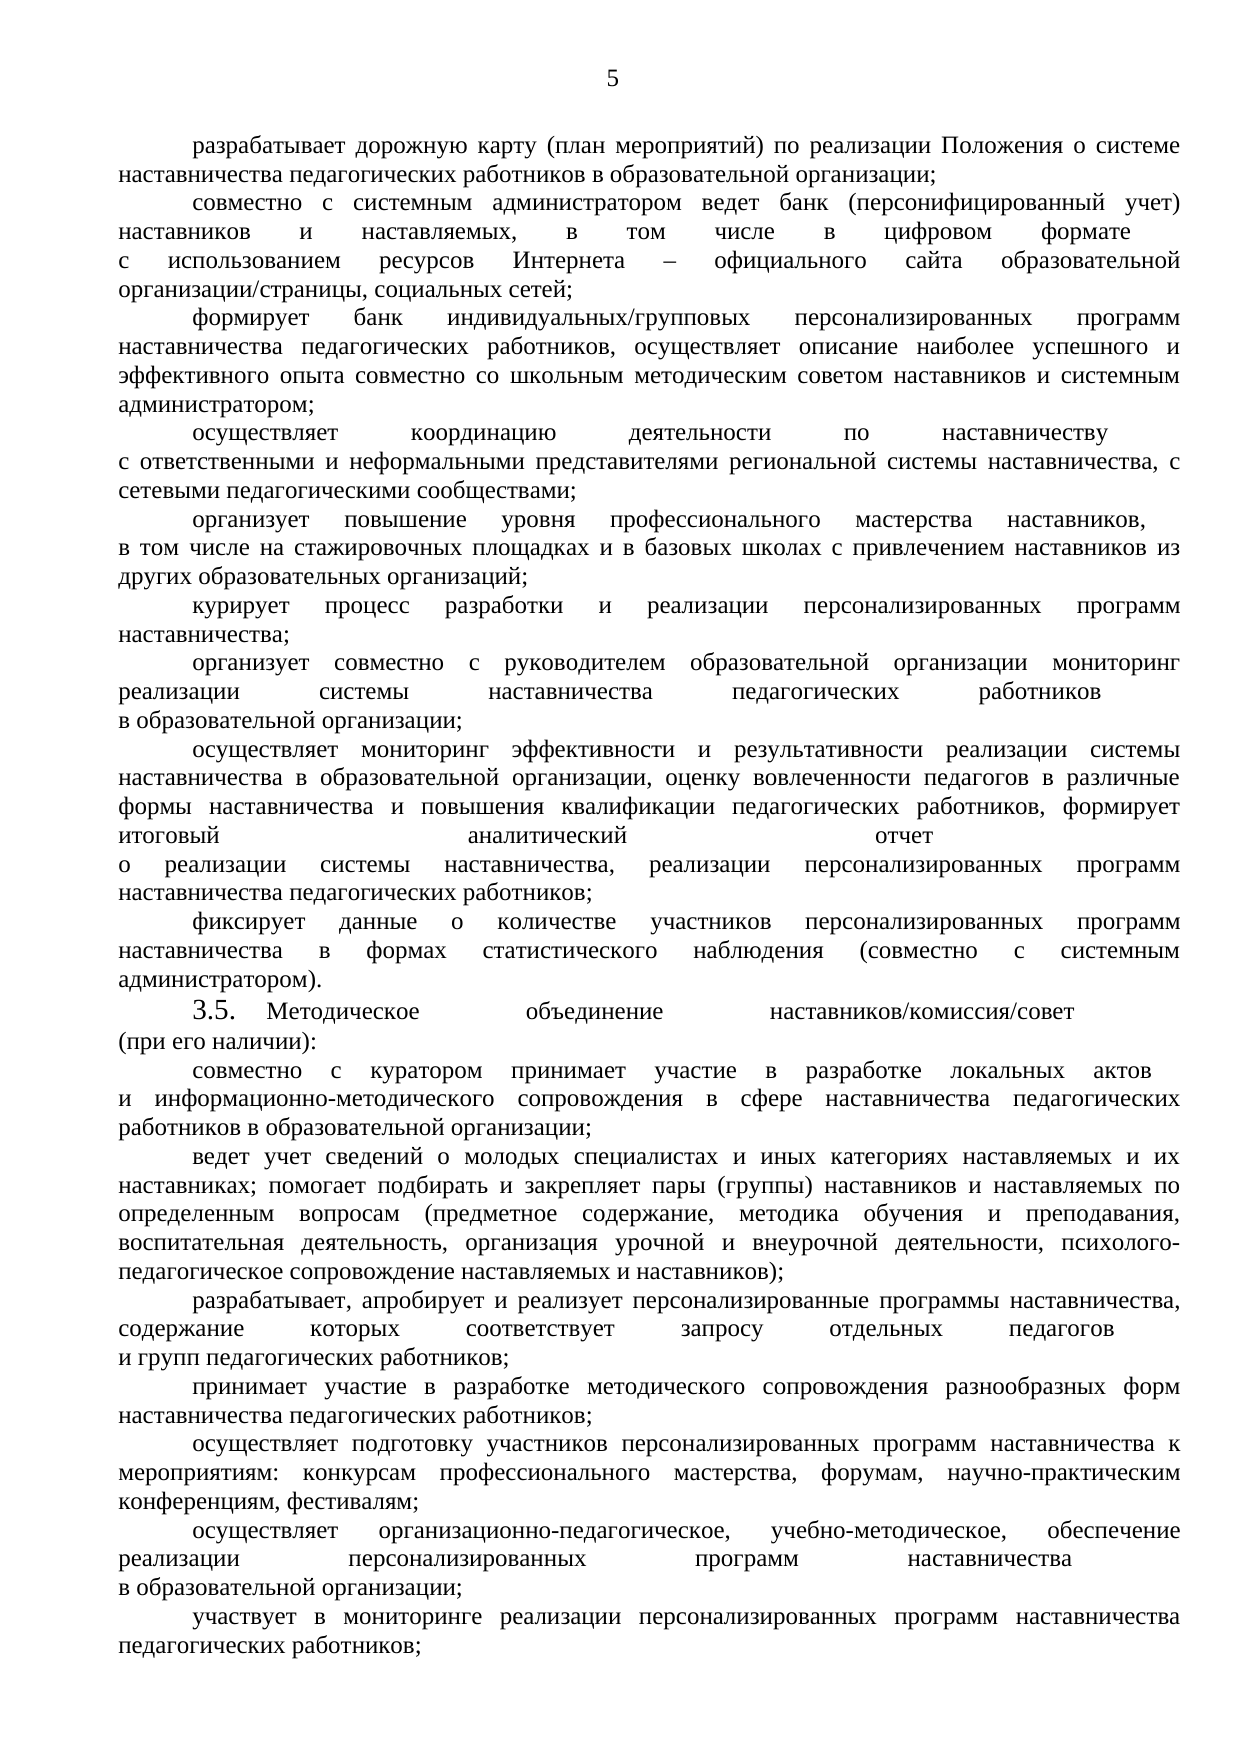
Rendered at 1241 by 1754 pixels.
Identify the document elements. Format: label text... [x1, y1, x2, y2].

text фиксирует данные о количестве участников персонализированных программ наставничества в формах статистического наблюдения (совместно с системным администратором). [118, 906, 1181, 992]
text принимает участие в разработке методического сопровождения разнообразных форм наставничества педагогических работников; [118, 1371, 1181, 1428]
text ведет учет сведений о молодых специалистах и иных категориях наставляемых и их наставниках; помогает подбирать и закрепляет пары (группы) наставников и наставляемых по определенным вопросам (предметное содержание, методика обучения и преподавания, воспитательная деятельность, организация урочной и внеурочной деятельности, психолого-педагогическое сопровождение наставляемых и наставников); [118, 1141, 1181, 1285]
text осуществляет подготовку участников персонализированных программ наставничества к мероприятиям: конкурсам профессионального мастерства, форумам, научно-практическим конференциям, фестивалям; [118, 1428, 1181, 1515]
text организует совместно с руководителем образовательной организации мониторинг реализации системы наставничества педагогических работников в образовательной организации; [118, 647, 1181, 734]
text формирует банк индивидуальных/групповых персонализированных программ наставничества педагогических работников, осуществляет описание наиболее успешного и эффективного опыта совместно со школьным методическим советом наставников и системным администратором; [118, 302, 1181, 417]
text совместно с куратором принимает участие в разработке локальных актов и информационно-методического сопровождения в сфере наставничества педагогических работников в образовательной организации; [118, 1055, 1181, 1141]
text осуществляет координацию деятельности по наставничеству с ответственными и неформальными представителями региональной системы наставничества, с сетевыми педагогическими сообществами; [118, 417, 1181, 504]
text курирует процесс разработки и реализации персонализированных программ наставничества; [118, 590, 1181, 647]
text осуществляет организационно-педагогическое, учебно-методическое, обеспечение реализации персонализированных программ наставничества в образовательной организации; [118, 1515, 1181, 1601]
text участвует в мониторинге реализации персонализированных программ наставничества педагогических работников; [118, 1601, 1181, 1658]
text разрабатывает дорожную карту (план мероприятий) по реализации Положения о системе наставничества педагогических работников в образовательной организации; [118, 130, 1181, 187]
text организует повышение уровня профессионального мастерства наставников, в том числе на стажировочных площадках и в базовых школах с привлечением наставников из других образовательных организаций; [118, 504, 1181, 590]
text совместно с системным администратором ведет банк (персонифицированный учет) наставников и наставляемых, в том числе в цифровом формате с использованием ресурсов Интернета – официального сайта образовательной организации/страницы, социальных сетей; [118, 187, 1181, 302]
list Методическое объединение наставников/комиссия/совет (при его наличии): [118, 992, 1181, 1055]
text разрабатывает, апробирует и реализует персонализированные программы наставничества, содержание которых соответствует запросу отдельных педагогов и групп педагогических работников; [118, 1285, 1181, 1371]
text осуществляет мониторинг эффективности и результативности реализации системы наставничества в образовательной организации, оценку вовлеченности педагогов в различные формы наставничества и повышения квалификации педагогических работников, формирует итоговый аналитический отчет о реализации системы наставничества, реализации персонализированных программ наставничества педагогических работников; [118, 734, 1181, 906]
